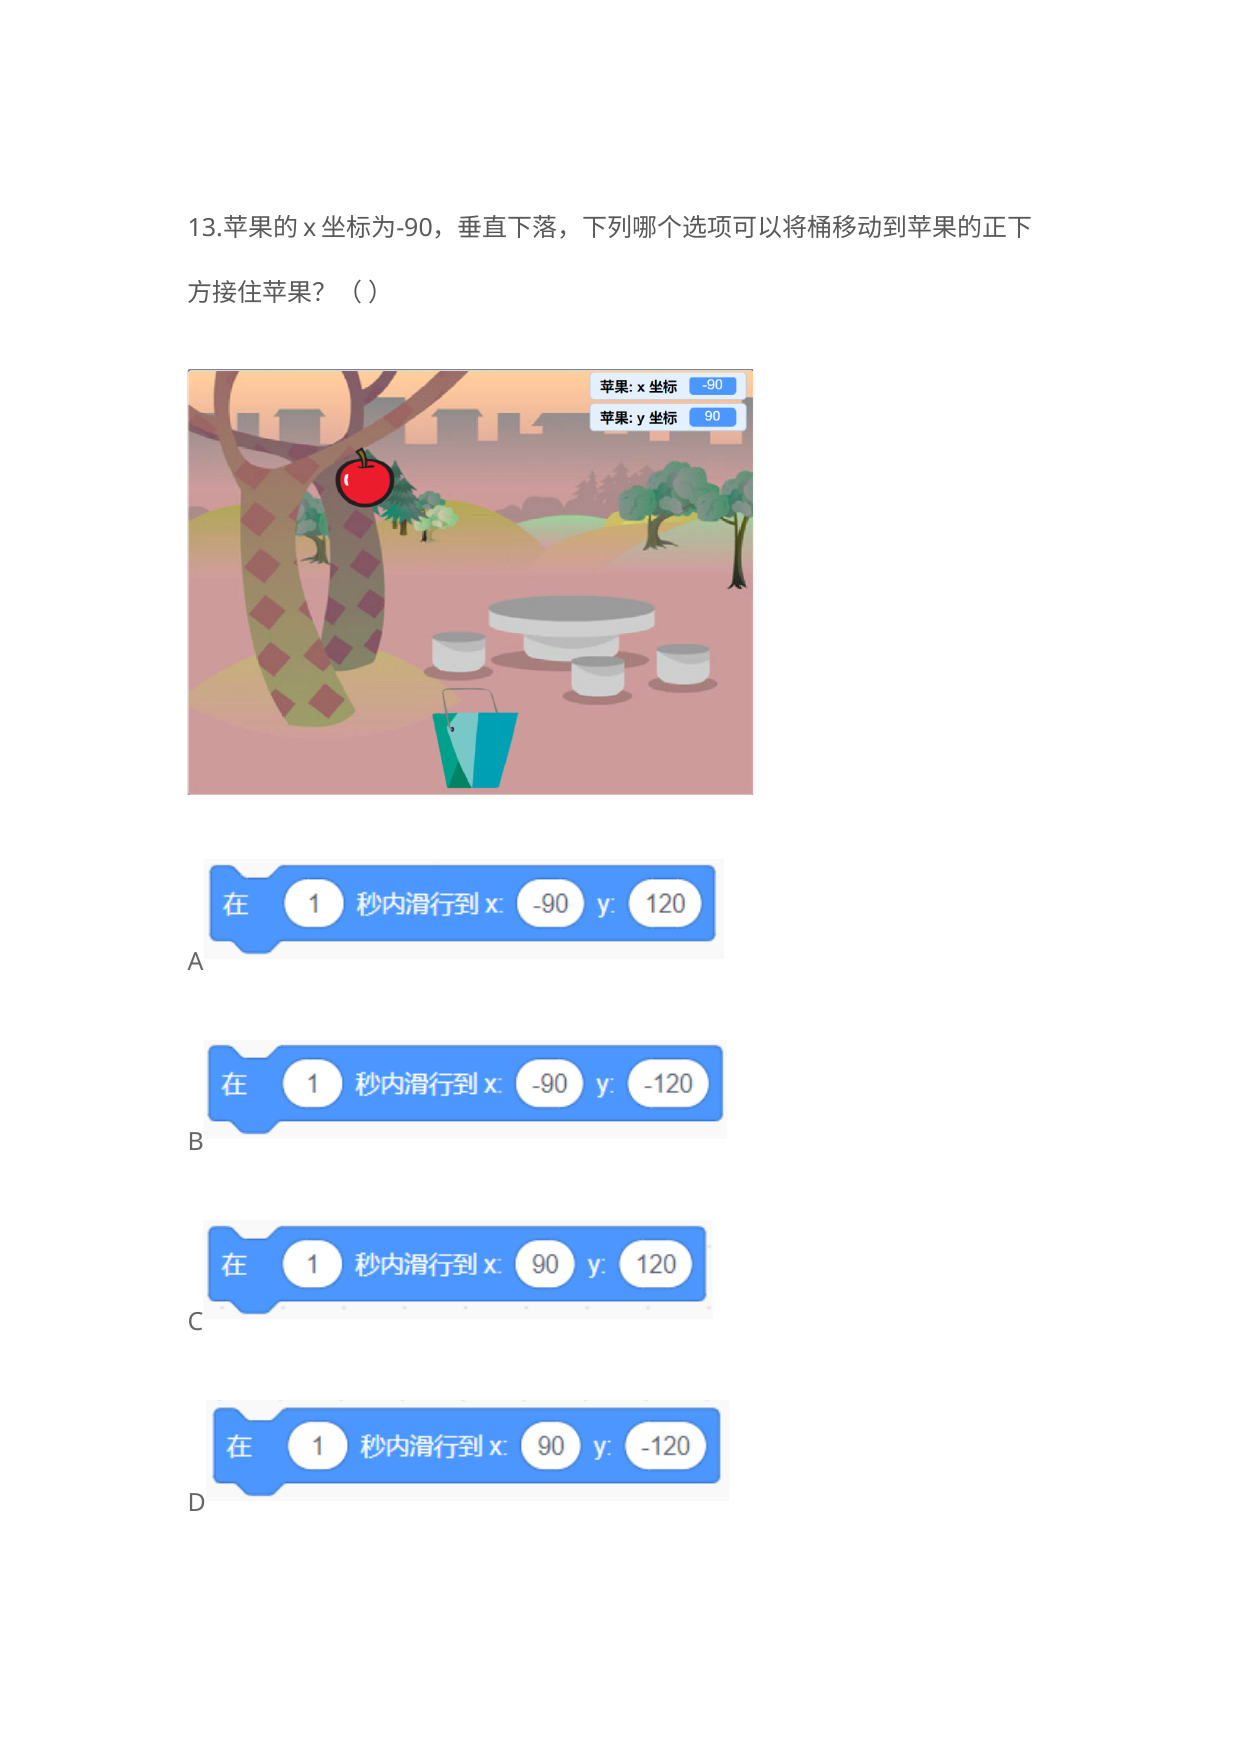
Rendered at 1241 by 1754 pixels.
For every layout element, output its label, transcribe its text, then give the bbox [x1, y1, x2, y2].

picture [205, 1400, 730, 1501]
picture [203, 859, 724, 959]
text 13.苹果的x坐标为-90，垂直下落，下列哪个选项可以将桶移动到苹果的正下方接住苹果？（ ） [187, 193, 1053, 323]
picture [203, 1220, 713, 1319]
picture [203, 1040, 728, 1139]
picture [187, 369, 754, 795]
